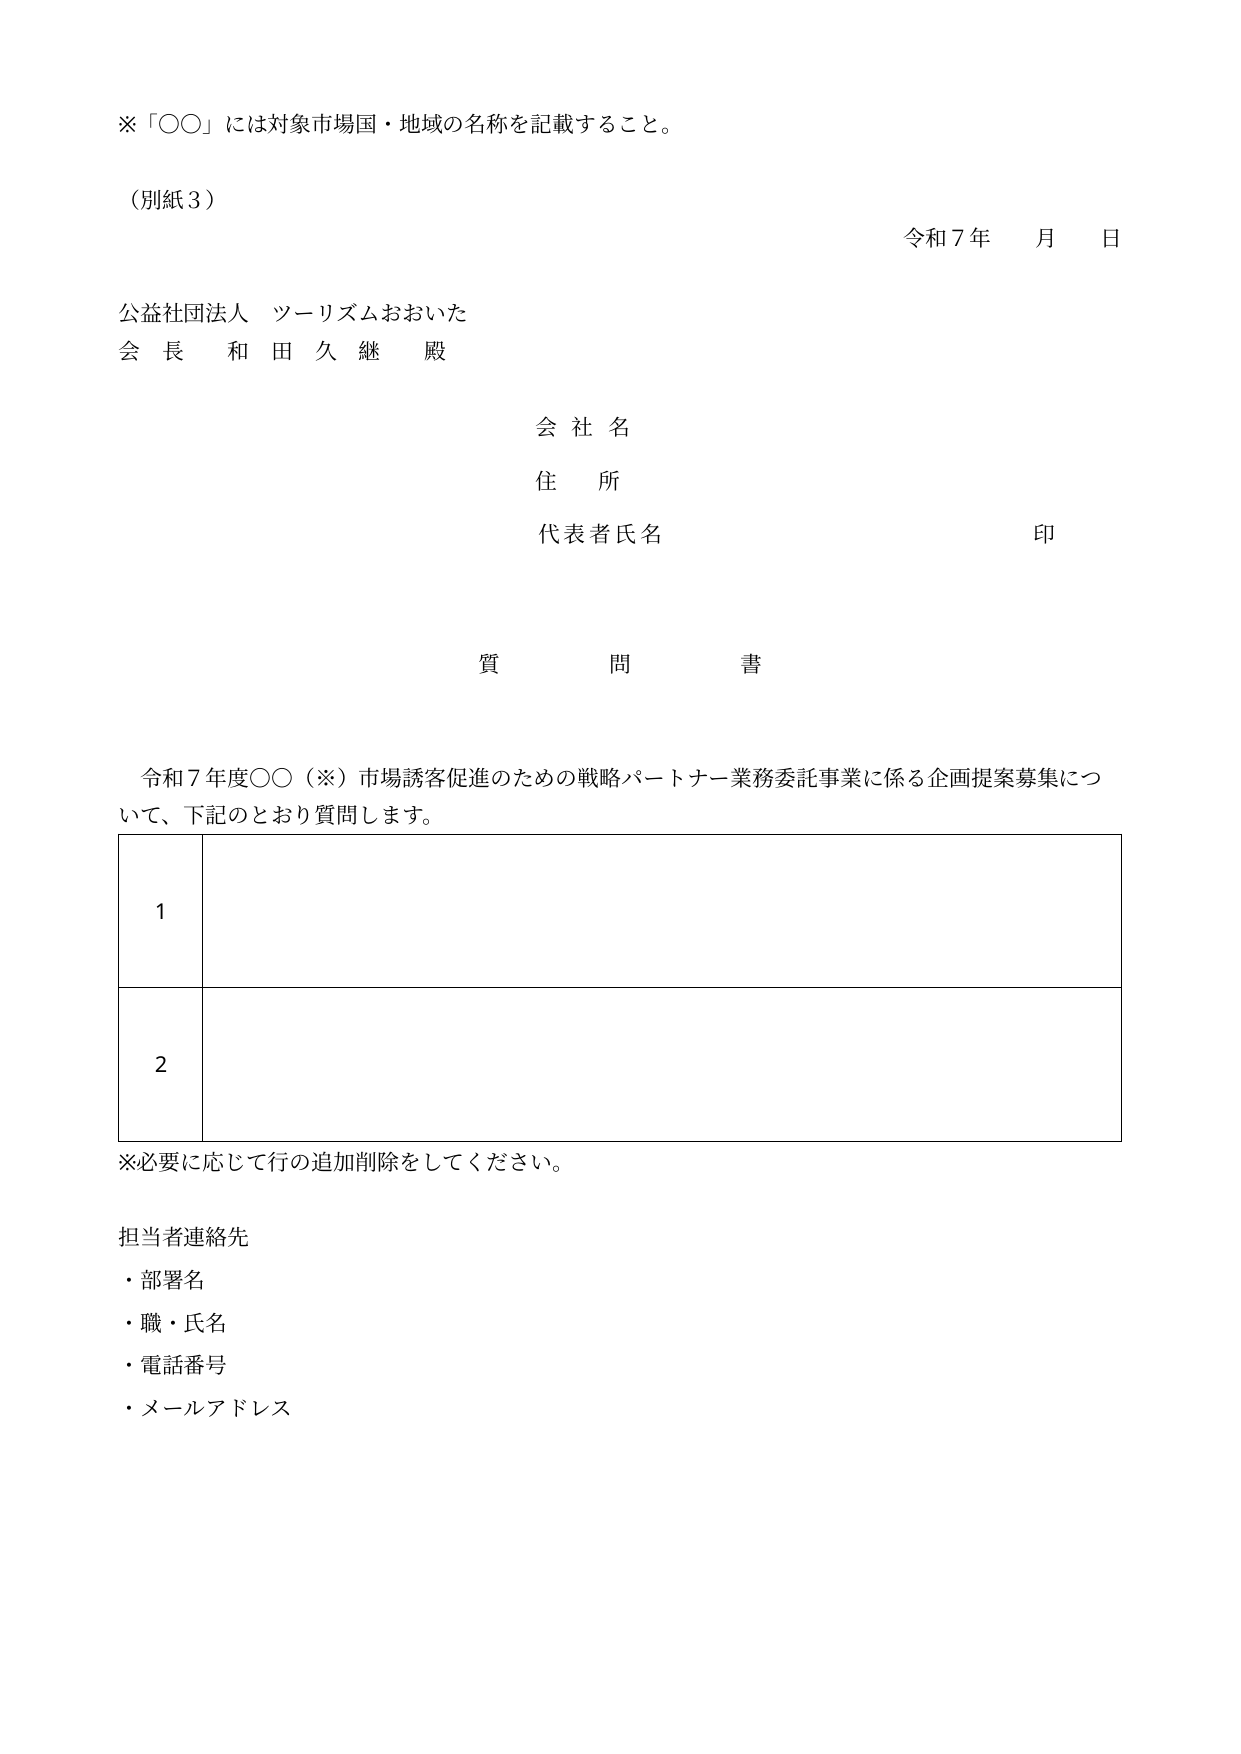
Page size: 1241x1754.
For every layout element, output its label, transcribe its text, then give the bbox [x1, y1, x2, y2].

text 担当者連絡先 [118, 1217, 1122, 1255]
table_header [203, 835, 1121, 987]
text ・部署名 [118, 1260, 1122, 1298]
text ※「〇〇」には対象市場国・地域の名称を記載すること。 [118, 104, 1122, 142]
table_cell 2 [119, 988, 202, 1141]
text ・メールアドレス [118, 1388, 1122, 1426]
text 代表者氏名 印 [118, 514, 1122, 552]
text 質 問 書 [118, 644, 1122, 682]
text ・職・氏名 [118, 1303, 1122, 1341]
text （別紙３） [118, 179, 1122, 217]
text 公益社団法人 ツーリズムおおいた [118, 293, 1122, 331]
text 令和７年 月 日 [118, 217, 1122, 255]
text ・電話番号 [118, 1345, 1122, 1383]
table_cell [203, 988, 1121, 1141]
text 会社名 [118, 407, 1122, 445]
text 令和７年度〇〇（※）市場誘客促進のための戦略パートナー業務委託事業に係る企画提案募集について、下記のとおり質問します。 [118, 758, 1122, 833]
table_header 1 [119, 835, 202, 987]
text ※必要に応じて行の追加削除をしてください。 [118, 1142, 1122, 1179]
text 会 長 和 田 久 継 殿 [118, 331, 1122, 369]
text 住所 [118, 461, 1122, 499]
